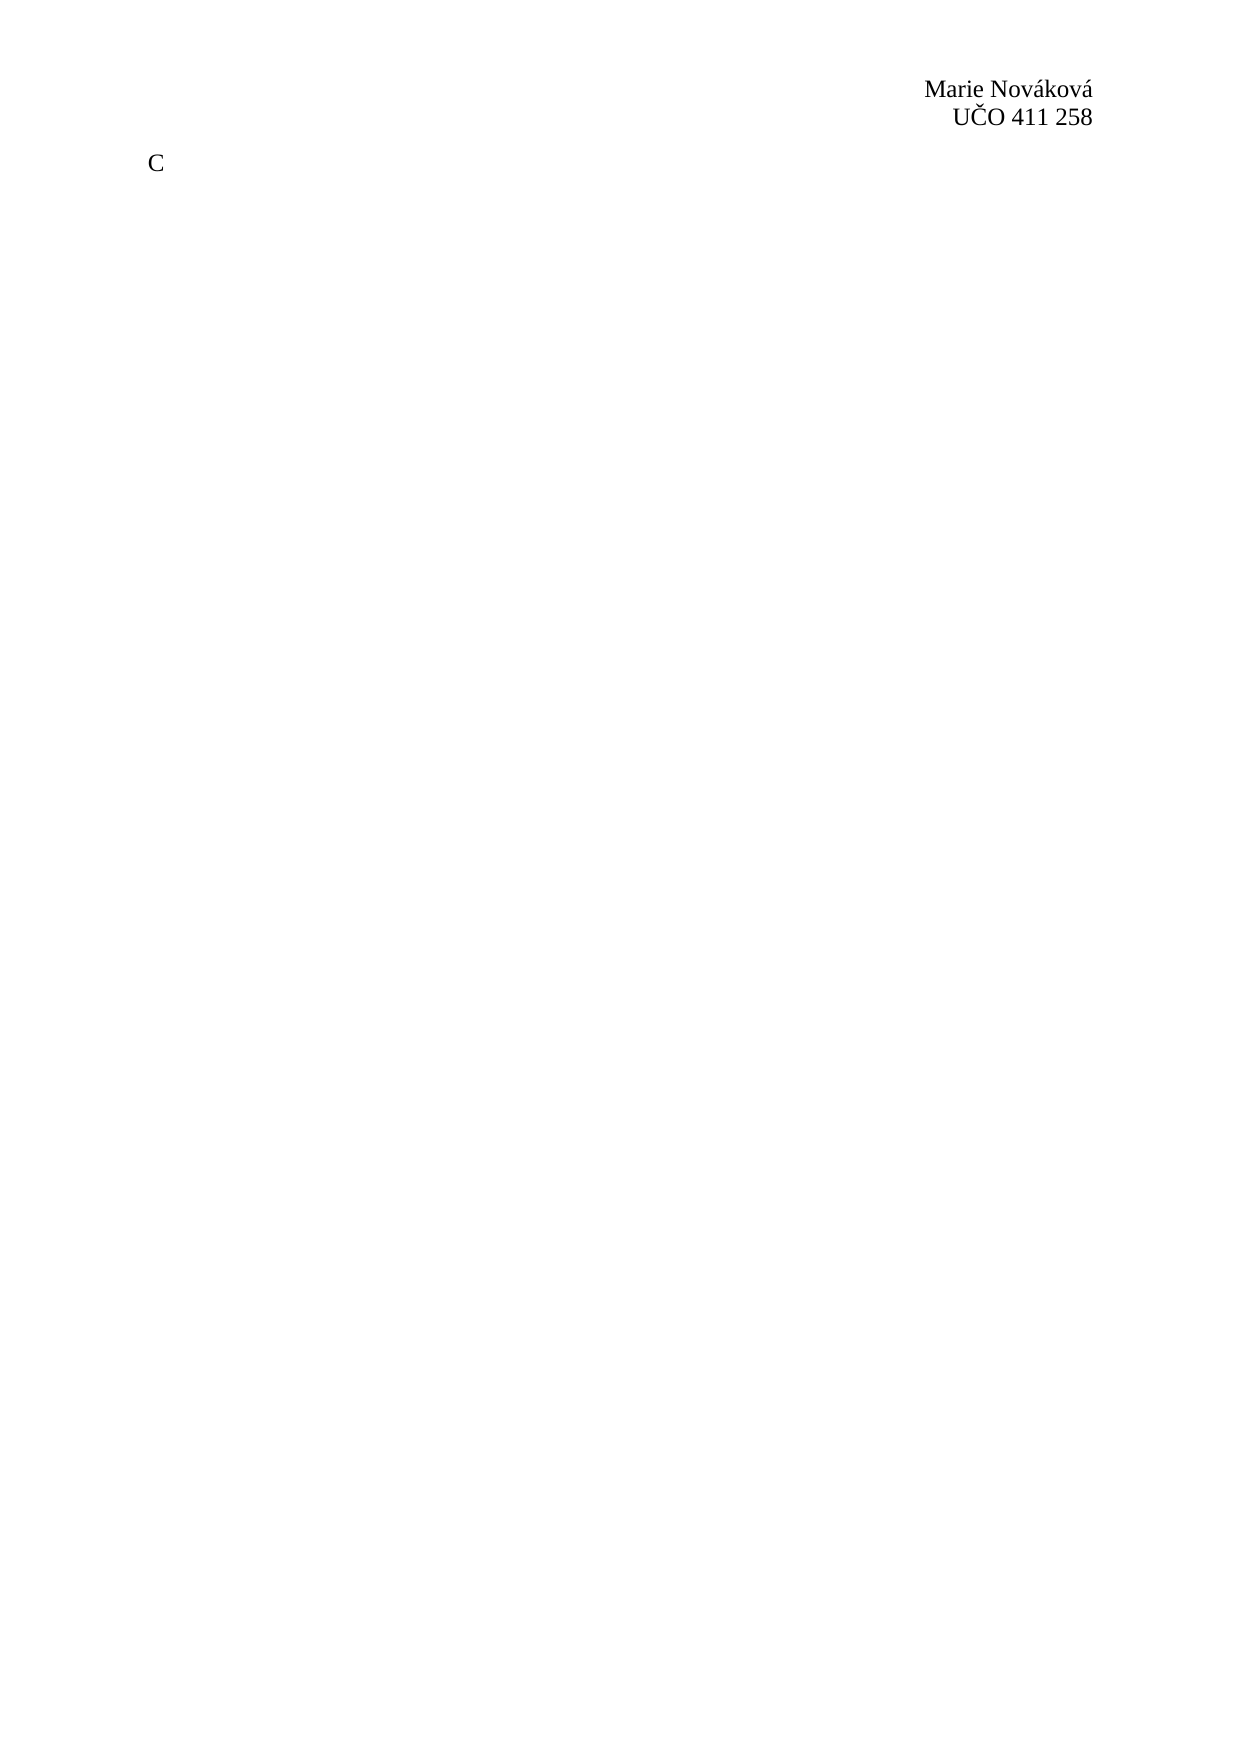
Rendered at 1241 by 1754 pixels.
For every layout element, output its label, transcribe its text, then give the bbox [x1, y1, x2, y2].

text C [148, 148, 1093, 176]
